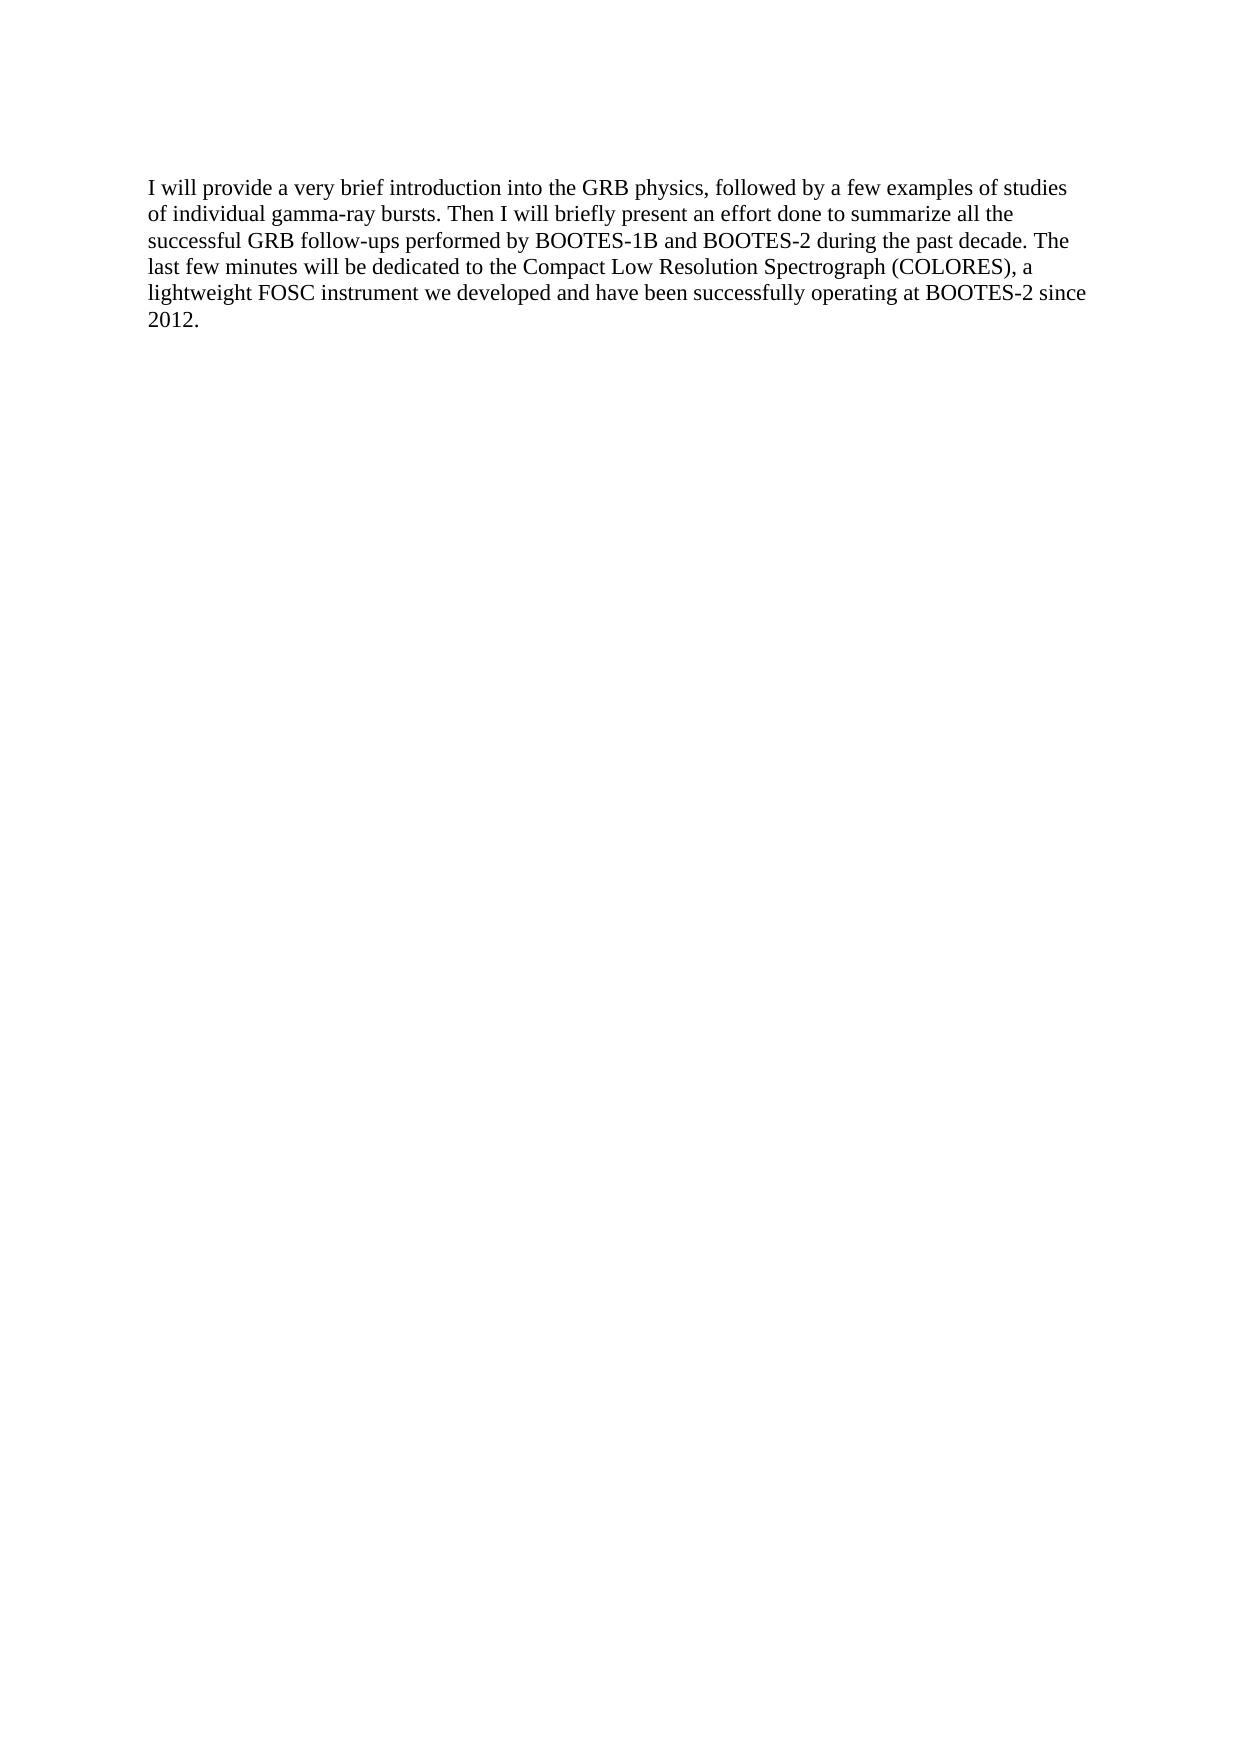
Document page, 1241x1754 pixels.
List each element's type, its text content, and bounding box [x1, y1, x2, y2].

text I will provide a very brief introduction into the GRB physics, followed by a few examples of studies of individual gamma-ray bursts. Then I will briefly present an effort done to summarize all the successful GRB follow-ups performed by BOOTES-1B and BOOTES-2 during the past decade. The last few minutes will be dedicated to the Compact Low Resolution Spectrograph (COLORES), a lightweight FOSC instrument we developed and have been successfully operating at BOOTES-2 since 2012. [148, 174, 1093, 332]
